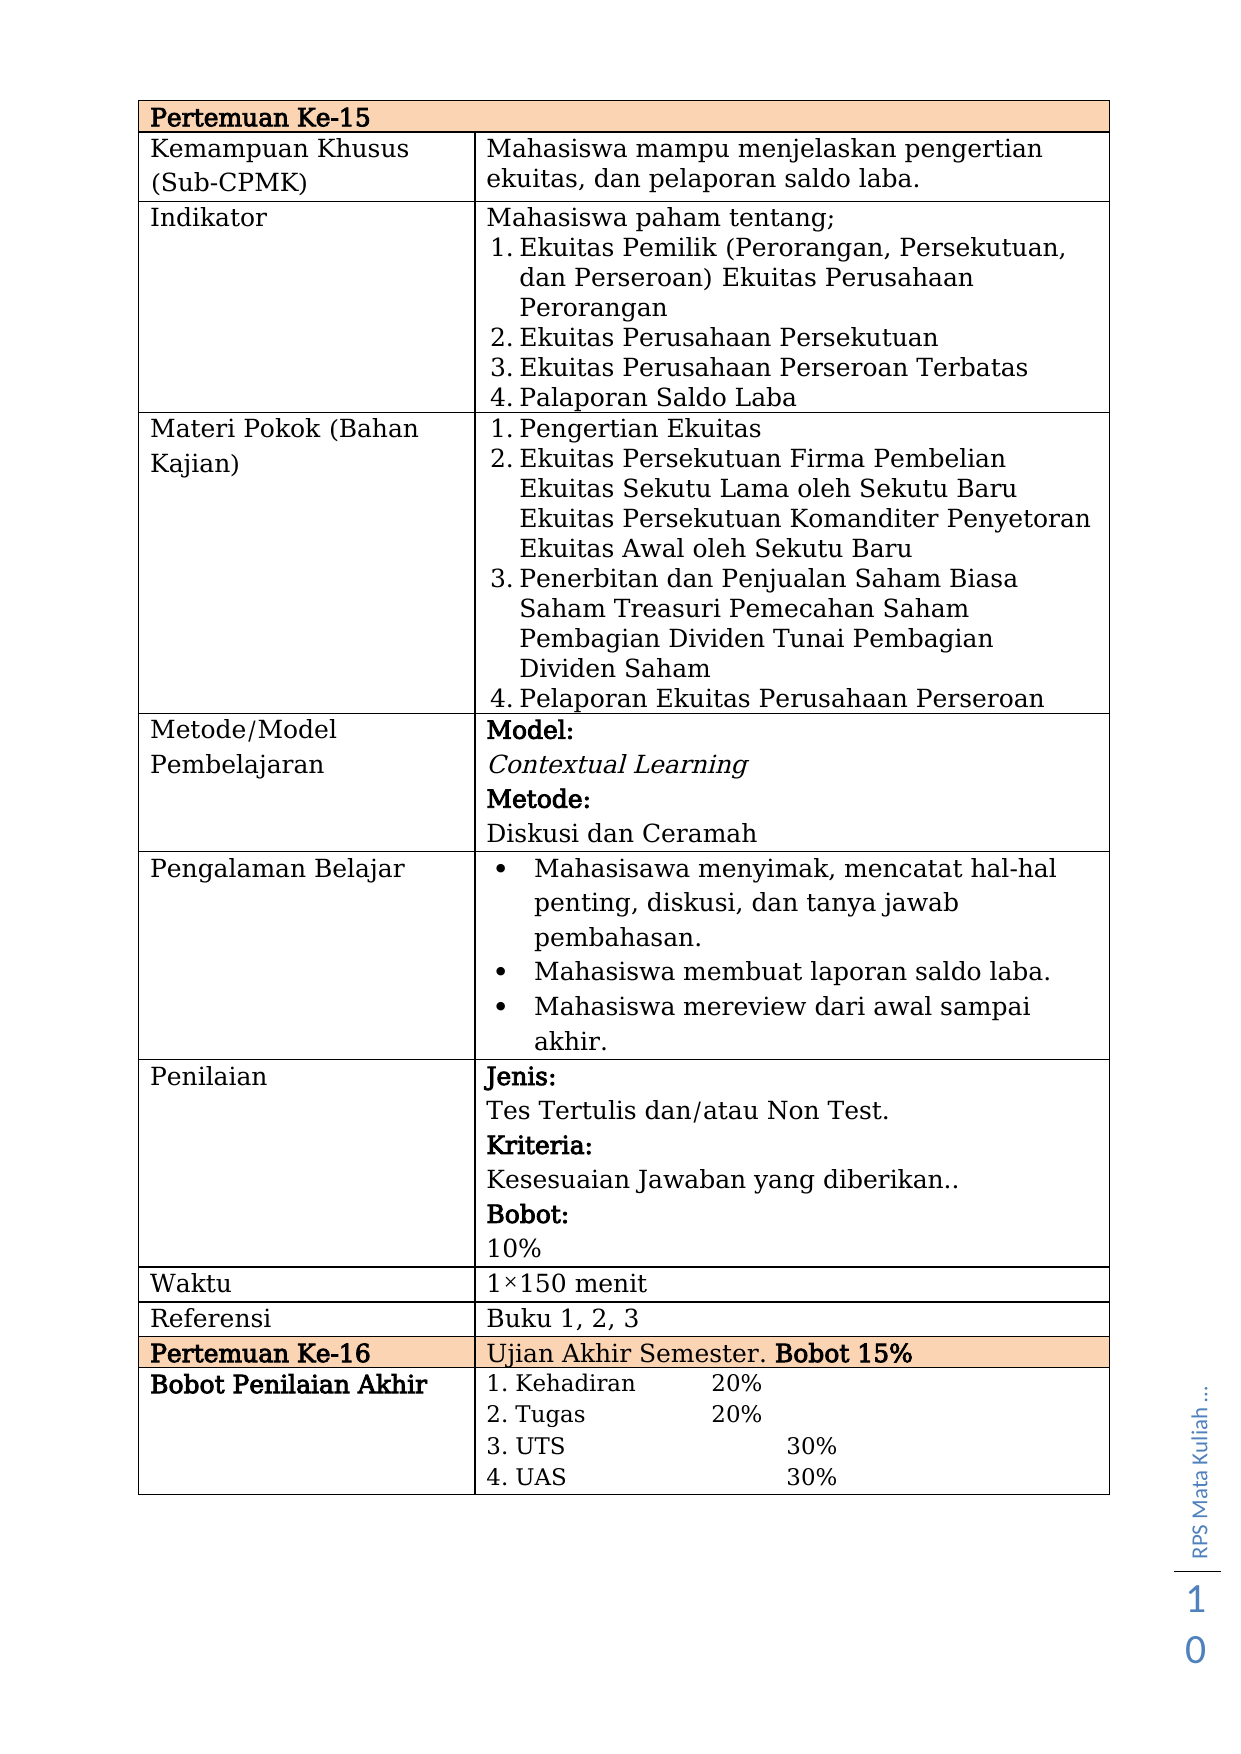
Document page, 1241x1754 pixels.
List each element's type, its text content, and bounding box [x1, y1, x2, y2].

table_cell Penilaian [139, 1060, 474, 1266]
table_cell Pengalaman Belajar [139, 852, 474, 1059]
table_cell Referensi [139, 1303, 474, 1336]
table_cell Buku 1, 2, 3 [476, 1303, 1109, 1336]
table_cell Bobot Penilaian Akhir [139, 1368, 474, 1494]
table_cell Jenis: Tes Tertulis dan/atau Non Test. Kriteria: Kesesuaian Jawaban yang diberikan.. Bobot: 10% [476, 1060, 1109, 1266]
table_cell 1150 menit [476, 1268, 1109, 1301]
table_cell Mahasisawa menyimak, mencatat hal-hal penting, diskusi, dan tanya jawab pembahasan. Mahasiswa membuat laporan saldo laba. Mahasiswa mereview dari awal sampai akhir. [476, 852, 1109, 1059]
table_cell Mahasiswa paham tentang; Ekuitas Pemilik (Perorangan, Persekutuan, dan Perseroan) Ekuitas Perusahaan Perorangan Ekuitas Perusahaan Persekutuan Ekuitas Perusahaan Perseroan Terbatas Palaporan Saldo Laba [476, 202, 1109, 412]
table_cell Waktu [139, 1268, 474, 1301]
table_cell Metode/Model Pembelajaran [139, 714, 474, 851]
table_cell Kemampuan Khusus (Sub-CPMK) [139, 133, 474, 201]
table_cell Indikator [139, 202, 474, 412]
table_cell 1. Kehadiran 20% 2. Tugas 20% 3. UTS 30% 4. UAS 30% [476, 1368, 1109, 1494]
table_cell Pertemuan Ke-16 [139, 1337, 474, 1367]
table_cell Model: Contextual Learning Metode: Diskusi dan Ceramah [476, 714, 1109, 851]
table_cell Ujian Akhir Semester. Bobot 15% [476, 1337, 1109, 1367]
table_cell Pertemuan Ke-15 [139, 101, 1109, 131]
table_cell Mahasiswa mampu menjelaskan pengertian ekuitas, dan pelaporan saldo laba. [476, 133, 1109, 201]
table_cell Pengertian Ekuitas Ekuitas Persekutuan Firma Pembelian Ekuitas Sekutu Lama oleh Sekutu Baru Ekuitas Persekutuan Komanditer Penyetoran Ekuitas Awal oleh Sekutu Baru Penerbitan dan Penjualan Saham Biasa Saham Treasuri Pemecahan Saham Pembagian Dividen Tunai Pembagian Dividen Saham Pelaporan Ekuitas Perusahaan Perseroan [476, 413, 1109, 713]
table_cell Materi Pokok (Bahan Kajian) [139, 413, 474, 713]
